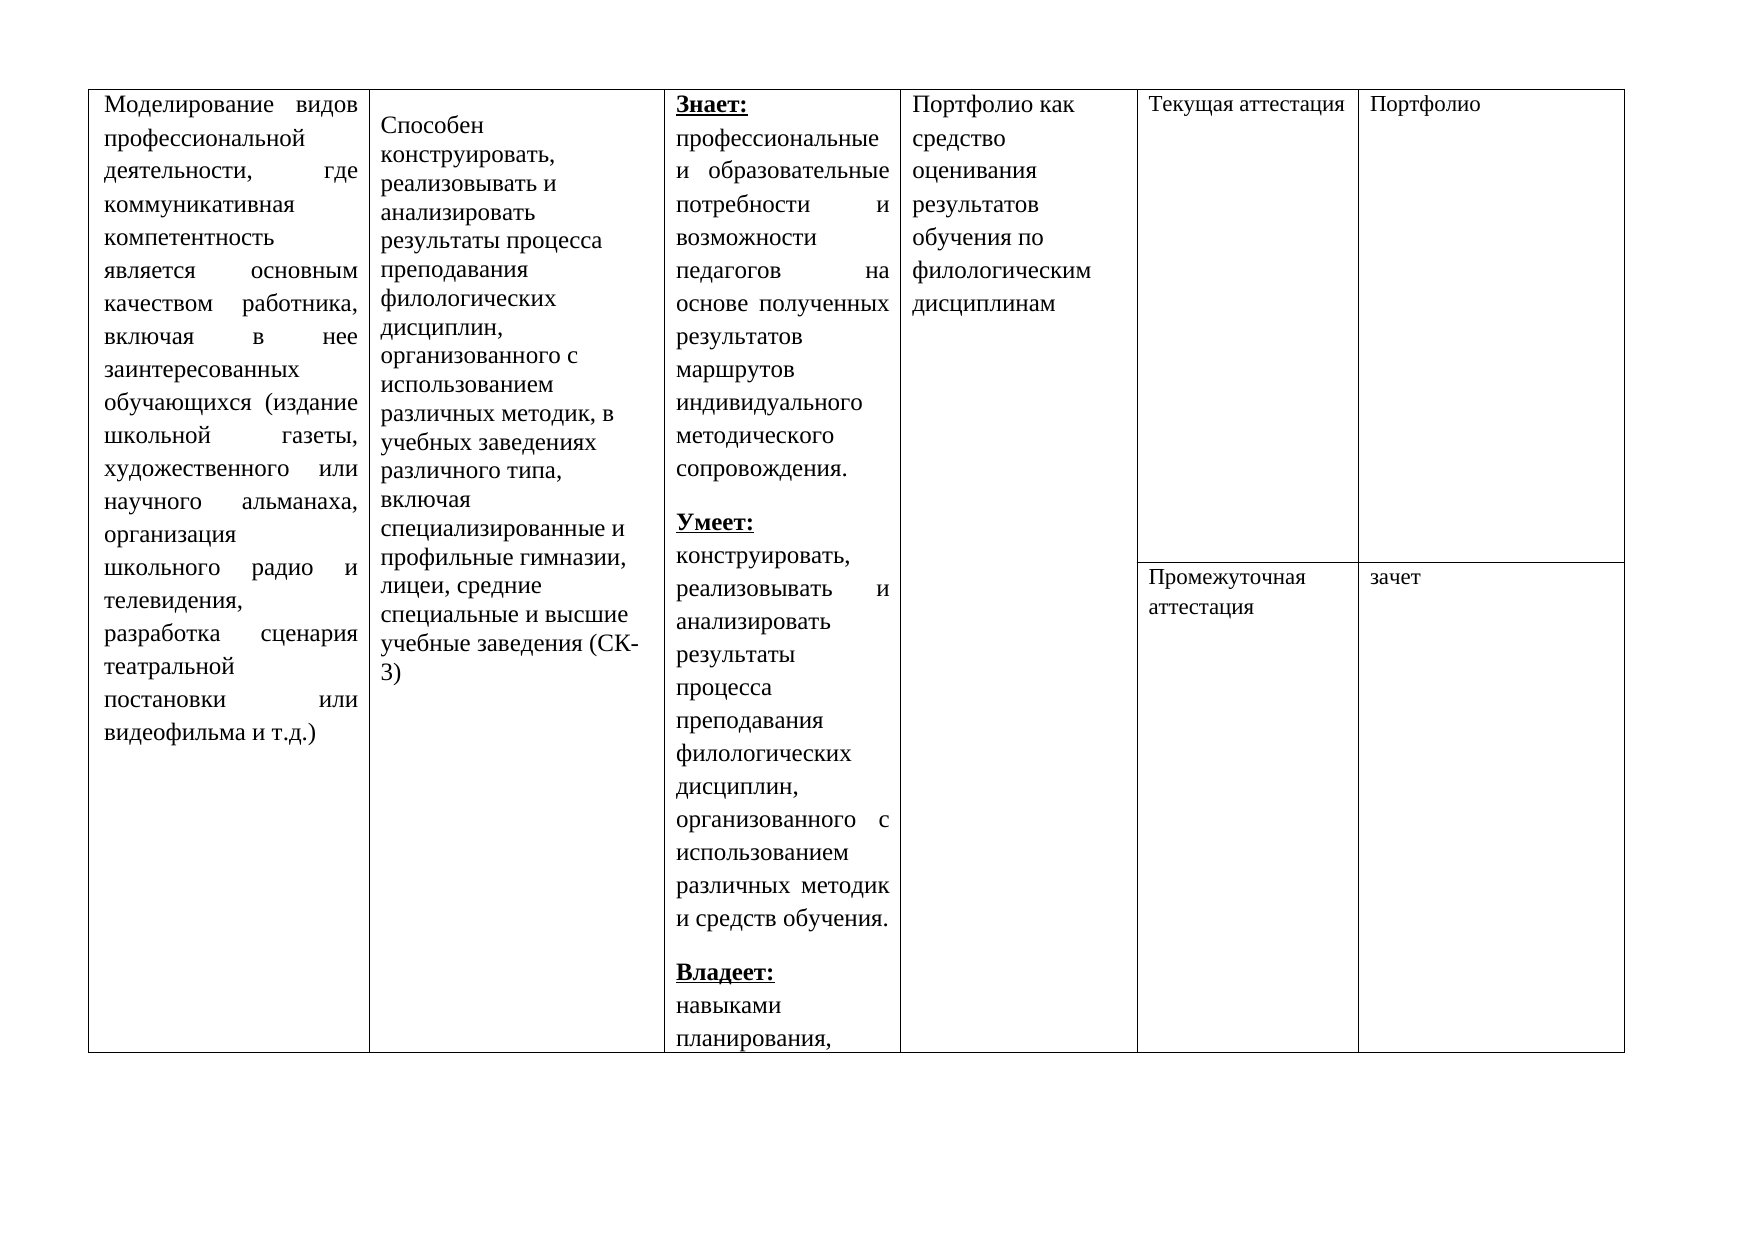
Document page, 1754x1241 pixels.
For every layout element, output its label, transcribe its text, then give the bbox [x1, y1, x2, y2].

table_cell Текущая аттестация [1138, 90, 1358, 562]
table_cell зачет [1359, 563, 1624, 1052]
table_cell Портфолио [1359, 90, 1624, 562]
table_cell Способен конструировать, реализовывать и анализировать результаты процесса преподавания филологических дисциплин, организованного с использованием различных методик, в учебных заведениях различного типа, включая специализированные и профильные гимназии, лицеи, средние специальные и высшие учебные заведения (СК-3) [370, 90, 664, 1052]
table_cell Портфолио как средство оценивания результатов обучения по филологическим дисциплинам [901, 90, 1137, 1052]
table_cell Моделирование видов профессиональной деятельности, где коммуникативная компетентность является основным качеством работника, включая в нее заинтересованных обучающихся (издание школьной газеты, художественного или научного альманаха, организация школьного радио и телевидения, разработка сценария театральной постановки или видеофильма и т.д.) [89, 90, 369, 1052]
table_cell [1138, 563, 1358, 1052]
